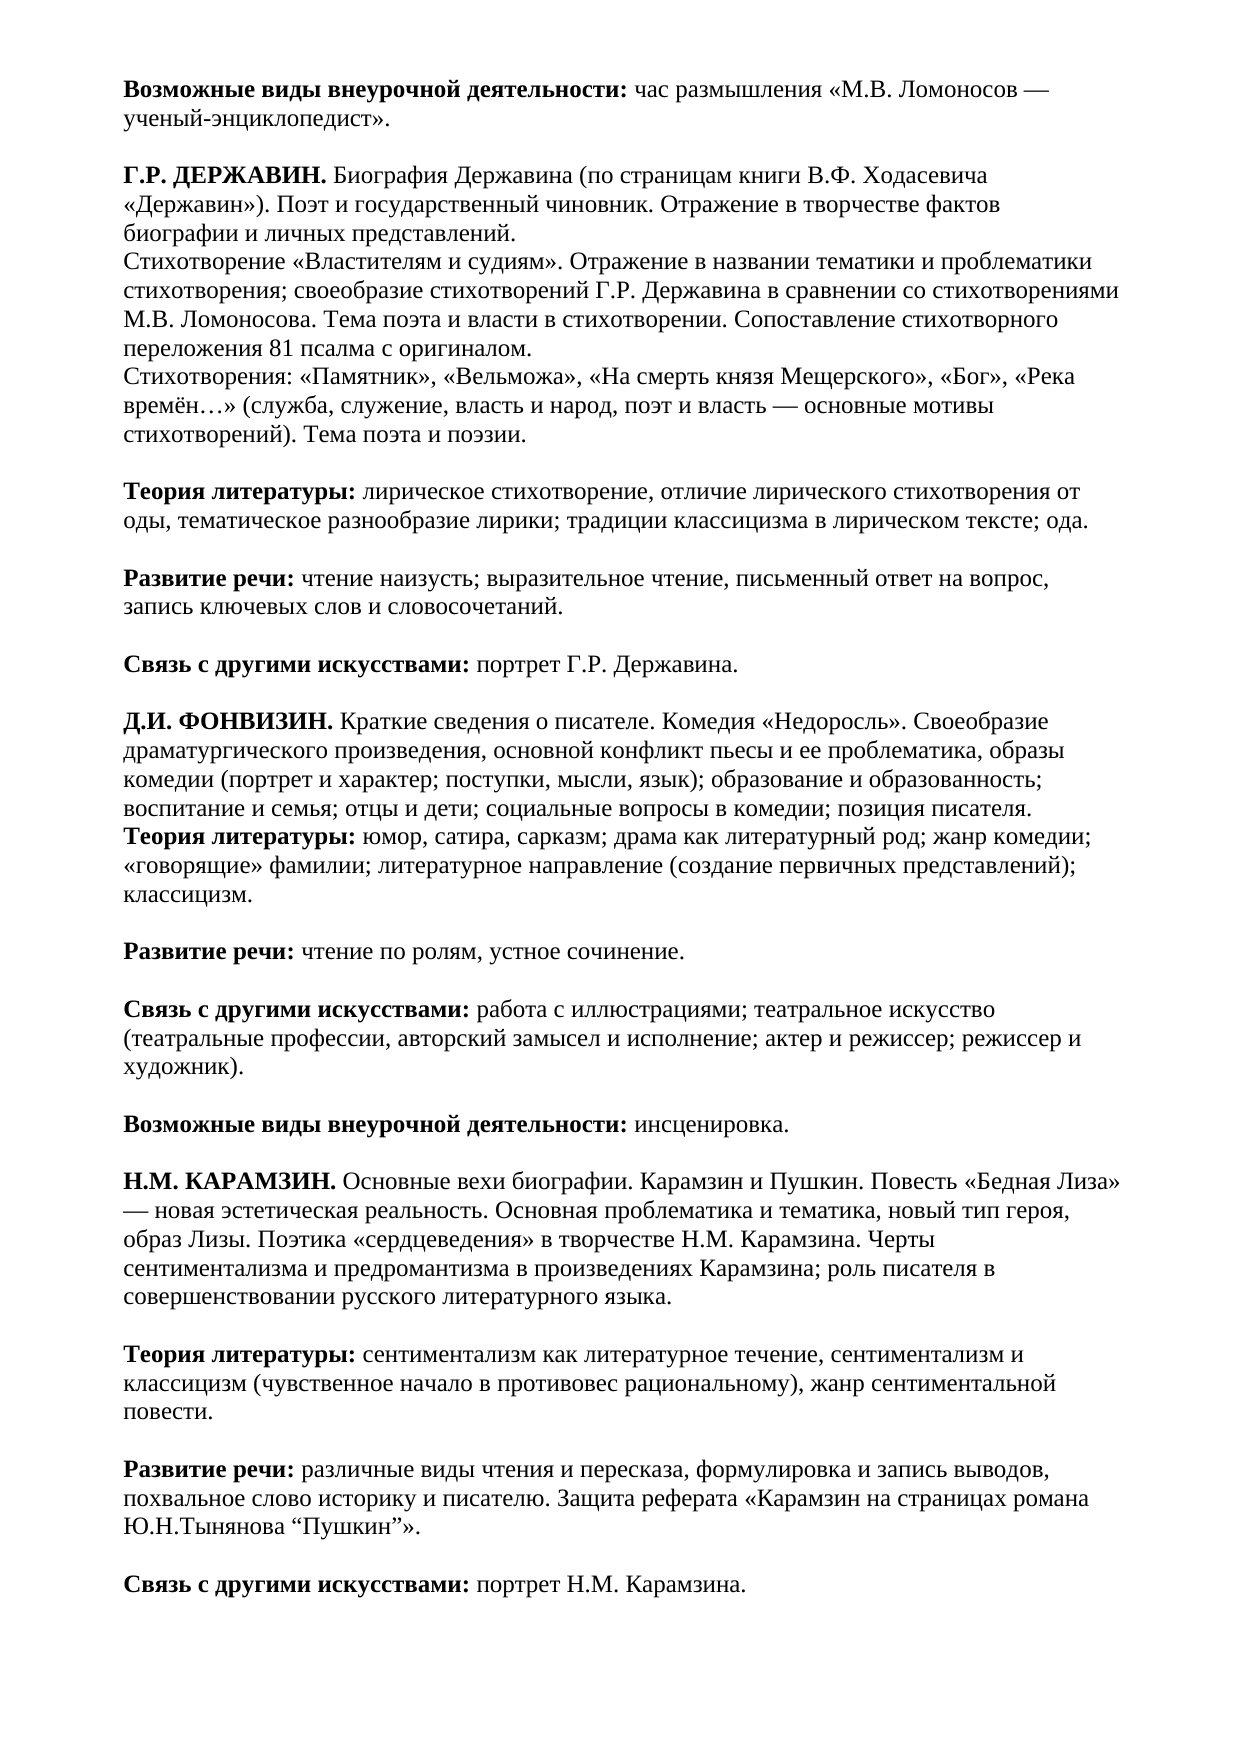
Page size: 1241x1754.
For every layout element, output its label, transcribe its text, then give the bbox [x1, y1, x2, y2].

text Связь с другими искусствами: портрет Г.Р. Державина. [123, 649, 1122, 678]
text Связь с другими искусствами: работа с иллюстрациями; театральное искусство (театральные профессии, авторский замысел и исполнение; актер и режиссер; режиссер и художник). [123, 994, 1122, 1080]
text Теория литературы: сентиментализм как литературное течение, сентиментализм и классицизм (чувственное начало в противовес рациональному), жанр сентиментальной повести. [123, 1339, 1122, 1425]
text классицизм. [123, 879, 1122, 908]
text Развитие речи: чтение по ролям, устное сочинение. [123, 936, 1122, 965]
text Стихотворения: «Памятник», «Вельможа», «На смерть князя Мещерского», «Бог», «Река времён…» (служба, служение, власть и народ, поэт и власть — основные мотивы стихотворений). Тема поэта и поэзии. [123, 361, 1122, 448]
text Д.И. ФОНВИЗИН. Краткие сведения о писателе. Комедия «Недоросль». Своеобразие драматургического произведения, основной конфликт пьесы и ее проблематика, образы комедии (портрет и характер; поступки, мысли, язык); образование и образованность; воспитание и семья; отцы и дети; социальные вопросы в комедии; позиция писателя. [123, 706, 1122, 821]
text Теория литературы: лирическое стихотворение, отличие лирического стихотворения от оды, тематическое разнообразие лирики; традиции классицизма в лирическом тексте; ода. [123, 476, 1122, 534]
text Стихотворение «Властителям и судиям». Отражение в названии тематики и проблематики стихотворения; своеобразие стихотворений Г.Р. Державина в сравнении со стихотворениями М.В. Ломоносова. Тема поэта и власти в стихотворении. Сопоставление стихотворного переложения 81 псалма с оригиналом. [123, 246, 1122, 361]
text Возможные виды внеурочной деятельности: час размышления «М.В. Ломоносов — ученый-энциклопедист». [123, 74, 1122, 131]
text Возможные виды внеурочной деятельности: инсценировка. [123, 1109, 1122, 1138]
text Г.Р. ДЕРЖАВИН. Биография Державина (по страницам книги В.Ф. Ходасевича «Державин»). Поэт и государственный чиновник. Отражение в творчестве фактов биографии и личных представлений. [123, 160, 1122, 246]
text Теория литературы: юмор, сатира, сарказм; драма как литературный род; жанр комедии; «говорящие» фамилии; литературное направление (создание первичных представлений); [123, 821, 1122, 879]
text Н.М. КАРАМЗИН. Основные вехи биографии. Карамзин и Пушкин. Повесть «Бедная Лиза» — новая эстетическая реальность. Основная проблематика и тематика, новый тип героя, образ Лизы. Поэтика «сердцеведения» в творчестве Н.М. Карамзина. Черты сентиментализма и предромантизма в произведениях Карамзина; роль писателя в совершенствовании русского литературного языка. [123, 1166, 1122, 1310]
text Развитие речи: чтение наизусть; выразительное чтение, письменный ответ на вопрос, запись ключевых слов и словосочетаний. [123, 563, 1122, 620]
text Развитие речи: различные виды чтения и пересказа, формулировка и запись выводов, похвальное слово историку и писателю. Защита реферата «Карамзин на страницах романа Ю.Н.Тынянова “Пушкин”». [123, 1454, 1122, 1540]
text Связь с другими искусствами: портрет Н.М. Карамзина. [123, 1569, 1122, 1598]
